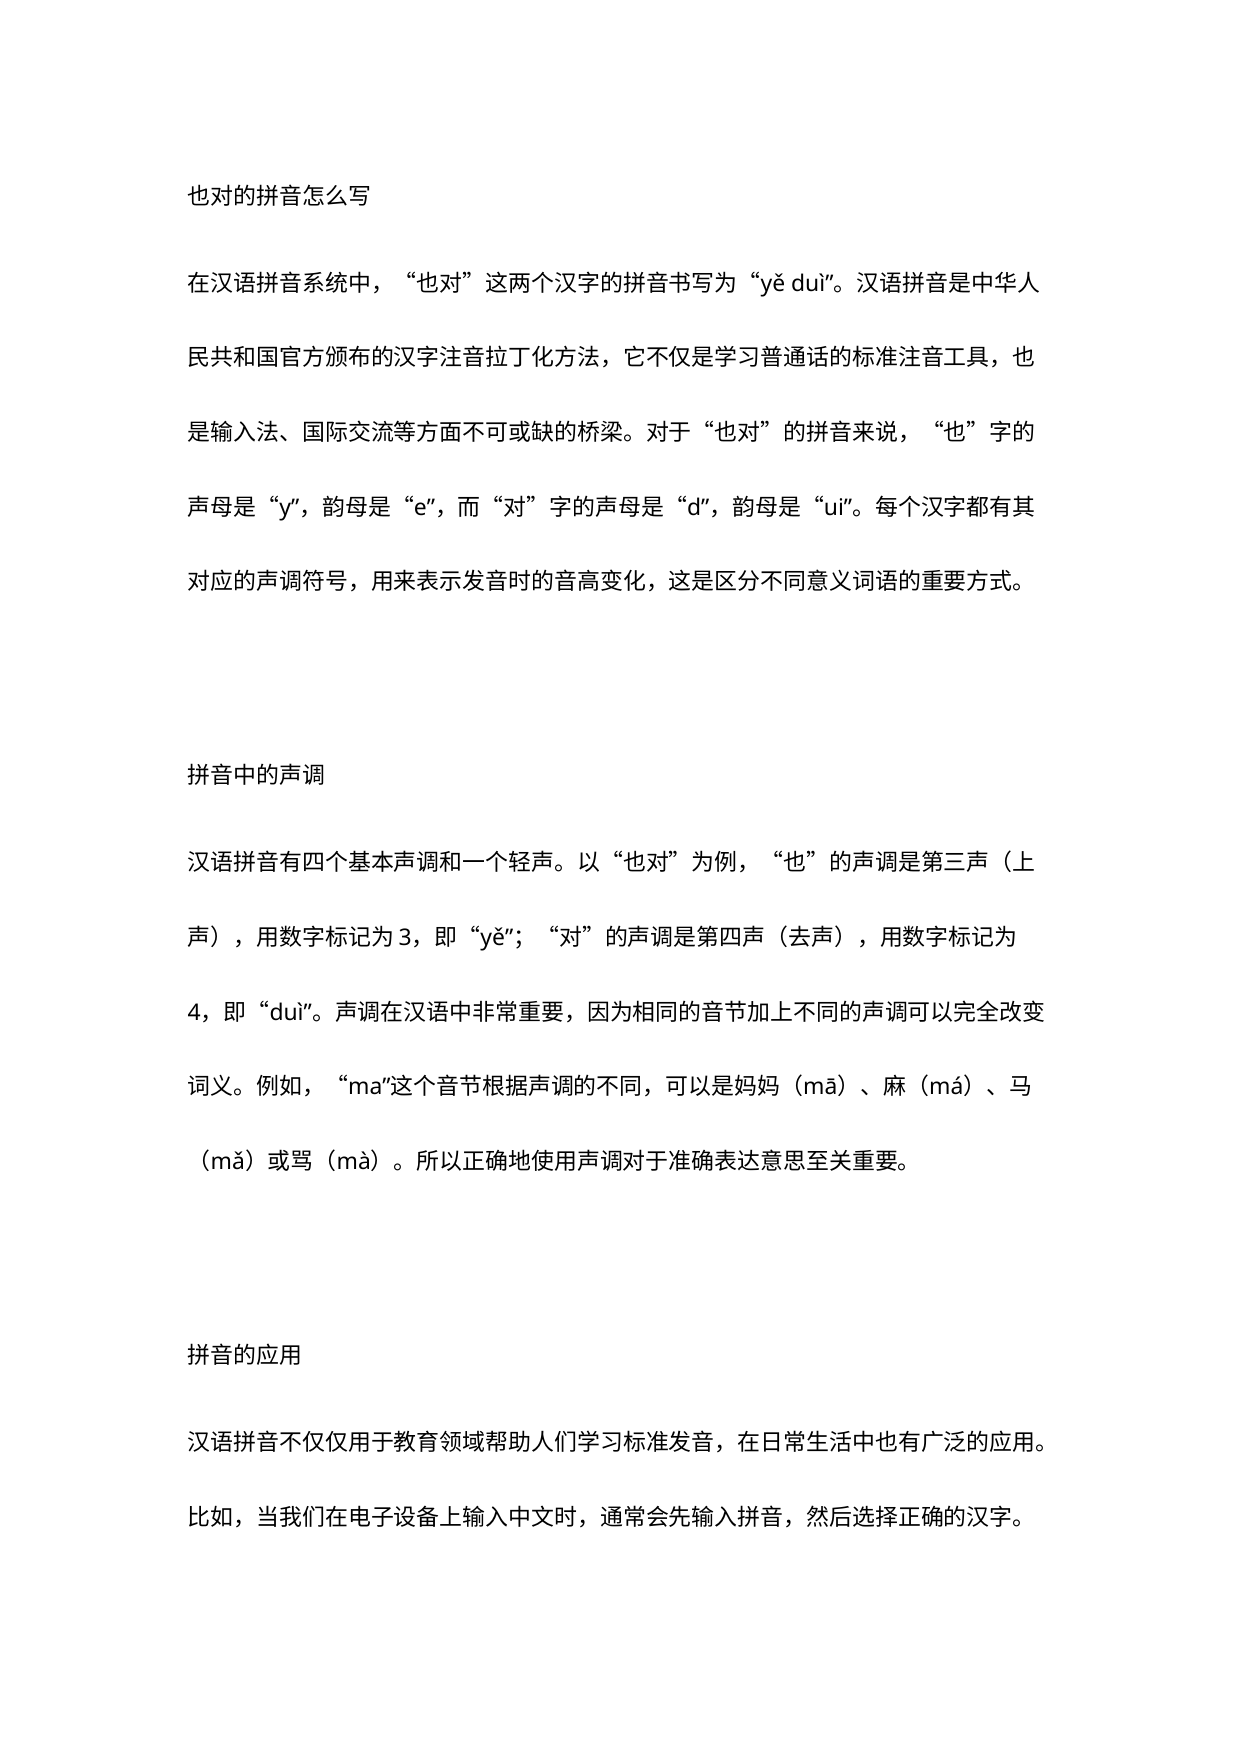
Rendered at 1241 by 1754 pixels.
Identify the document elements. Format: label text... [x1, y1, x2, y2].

text 汉语拼音有四个基本声调和一个轻声。以“也对”为例，“也”的声调是第三声（上声），用数字标记为3，即“yě”；“对”的声调是第四声（去声），用数字标记为4，即“duì”。声调在汉语中非常重要，因为相同的音节加上不同的声调可以完全改变词义。例如，“ma”这个音节根据声调的不同，可以是妈妈（mā）、麻（má）、马（mǎ）或骂（mà）。所以正确地使用声调对于准确表达意思至关重要。 [187, 828, 1053, 1192]
text 也对的拼音怎么写 [187, 162, 1053, 227]
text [187, 1408, 1053, 1547]
text 拼音中的声调 [187, 742, 1053, 807]
text 拼音的应用 [187, 1321, 1053, 1386]
text 在汉语拼音系统中，“也对”这两个汉字的拼音书写为“yě duì”。汉语拼音是中华人民共和国官方颁布的汉字注音拉丁化方法，它不仅是学习普通话的标准注音工具，也是输入法、国际交流等方面不可或缺的桥梁。对于“也对”的拼音来说，“也”字的声母是“y”，韵母是“e”，而“对”字的声母是“d”，韵母是“ui”。每个汉字都有其对应的声调符号，用来表示发音时的音高变化，这是区分不同意义词语的重要方式。 [187, 248, 1053, 612]
